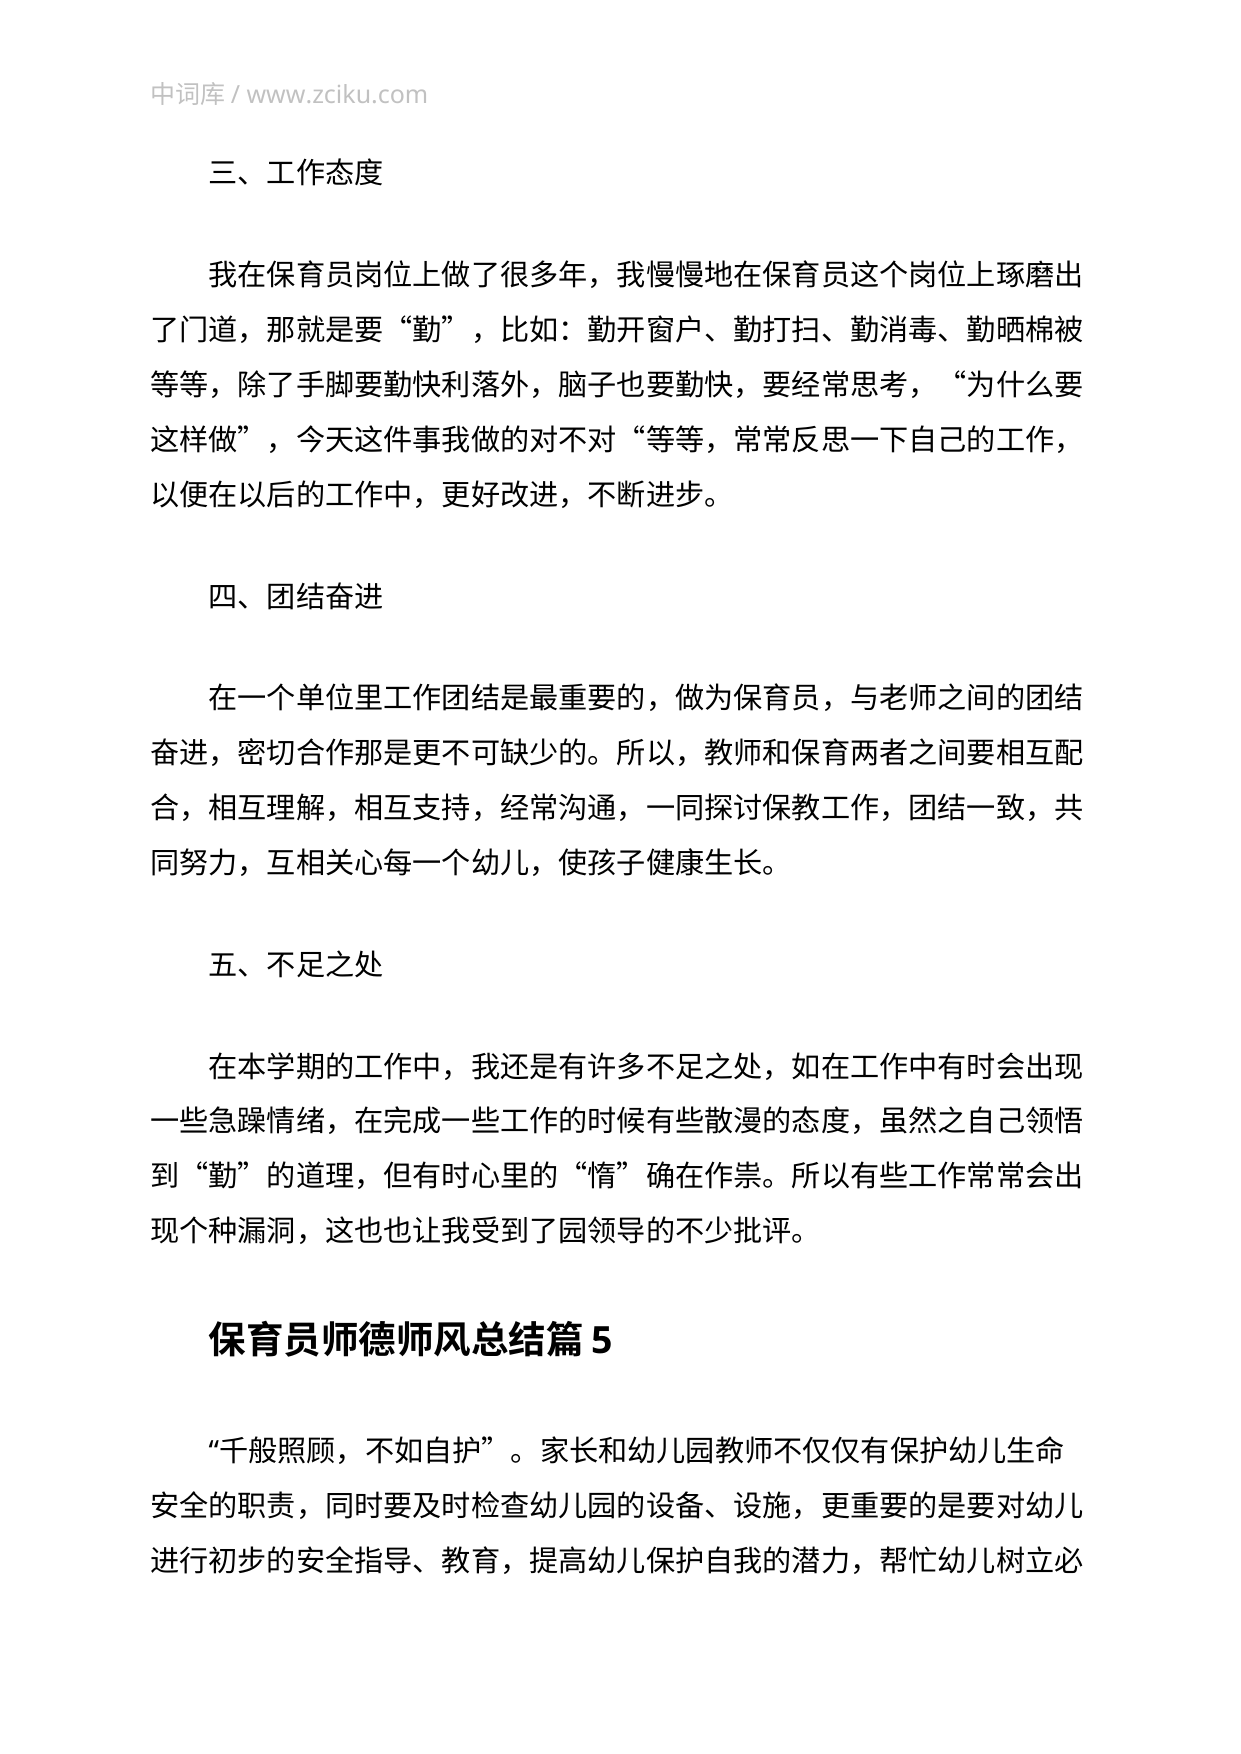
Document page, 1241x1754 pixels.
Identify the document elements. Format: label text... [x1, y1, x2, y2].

text 在本学期的工作中，我还是有许多不足之处，如在工作中有时会出现一些急躁情绪，在完成一些工作的时候有些散漫的态度，虽然之自己领悟到“勤”的道理，但有时心里的“惰”确在作祟。所以有些工作常常会出现个种漏洞，这也也让我受到了园领导的不少批评。 [150, 1043, 1090, 1250]
text 我在保育员岗位上做了很多年，我慢慢地在保育员这个岗位上琢磨出了门道，那就是要“勤”，比如：勤开窗户、勤打扫、勤消毒、勤晒棉被等等，除了手脚要勤快利落外，脑子也要勤快，要经常思考，“为什么要这样做”，今天这件事我做的对不对“等等，常常反思一下自己的工作，以便在以后的工作中，更好改进，不断进步。 [150, 252, 1090, 514]
text 三、工作态度 [150, 150, 1090, 192]
text 五、不足之处 [150, 941, 1090, 984]
text 在一个单位里工作团结是最重要的，做为保育员，与老师之间的团结奋进，密切合作那是更不可缺少的。所以，教师和保育两者之间要相互配合，相互理解，相互支持，经常沟通，一同探讨保教工作，团结一致，共同努力，互相关心每一个幼儿，使孩子健康生长。 [150, 675, 1090, 882]
text 四、团结奋进 [150, 573, 1090, 615]
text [150, 1427, 1090, 1579]
text 保育员师德师风总结篇5 [150, 1309, 1090, 1364]
